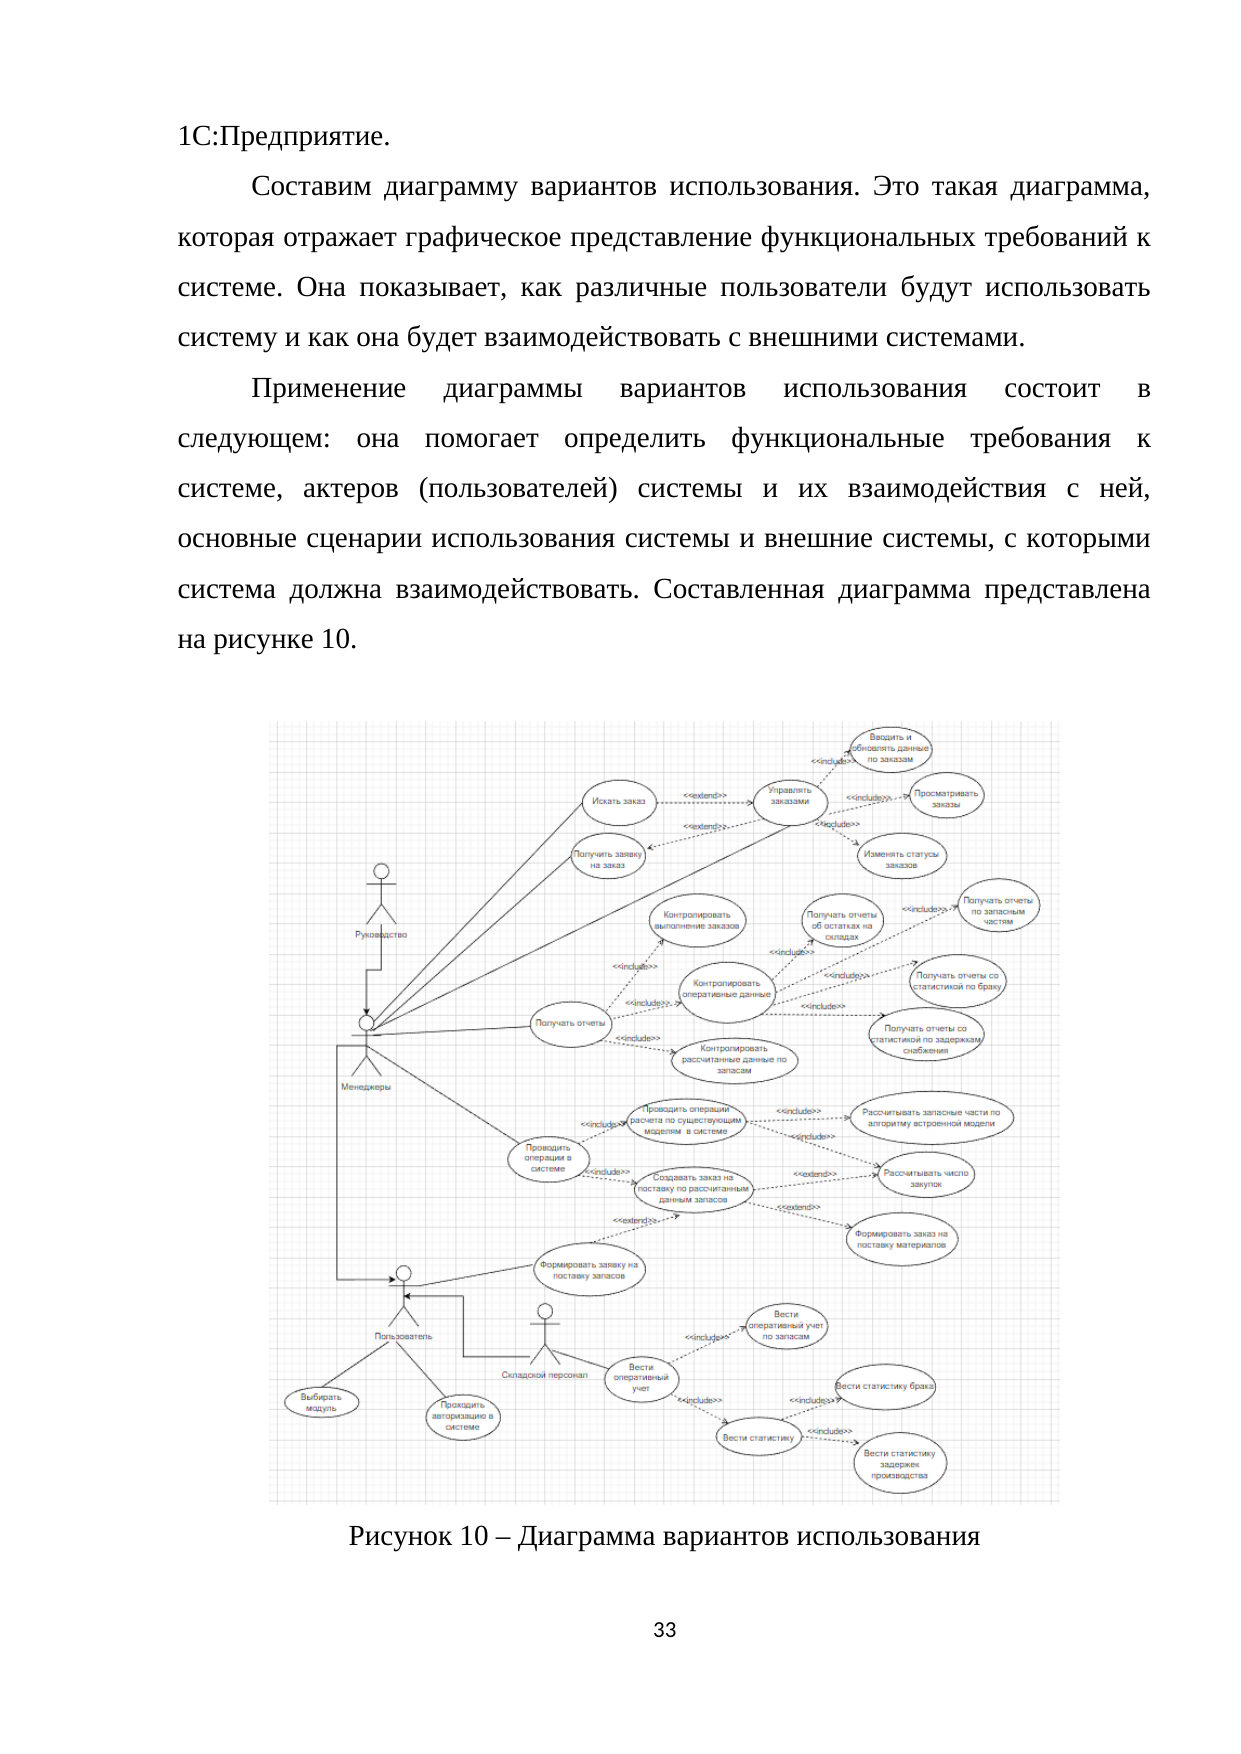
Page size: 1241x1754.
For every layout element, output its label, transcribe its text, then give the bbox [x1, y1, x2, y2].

text Рисунок 10 – Диаграмма вариантов использования [177, 1518, 1152, 1552]
list Составим диаграмму вариантов использования. Это такая диаграмма, которая отражает графическое представление функциональных требований к системе. Она показывает, как различные пользователи будут использовать систему и как она будет взаимодействовать с внешними системами. [177, 168, 1152, 353]
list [177, 118, 1152, 152]
text Применение диаграммы вариантов использования состоит в следующем: она помогает определить функциональные требования к системе, актеров (пользователей) системы и их взаимодействия с ней, основные сценарии использования системы и внешние системы, с которыми система должна взаимодействовать. Составленная диаграмма представлена на рисунке 10. [177, 370, 1152, 655]
picture [268, 721, 1061, 1505]
